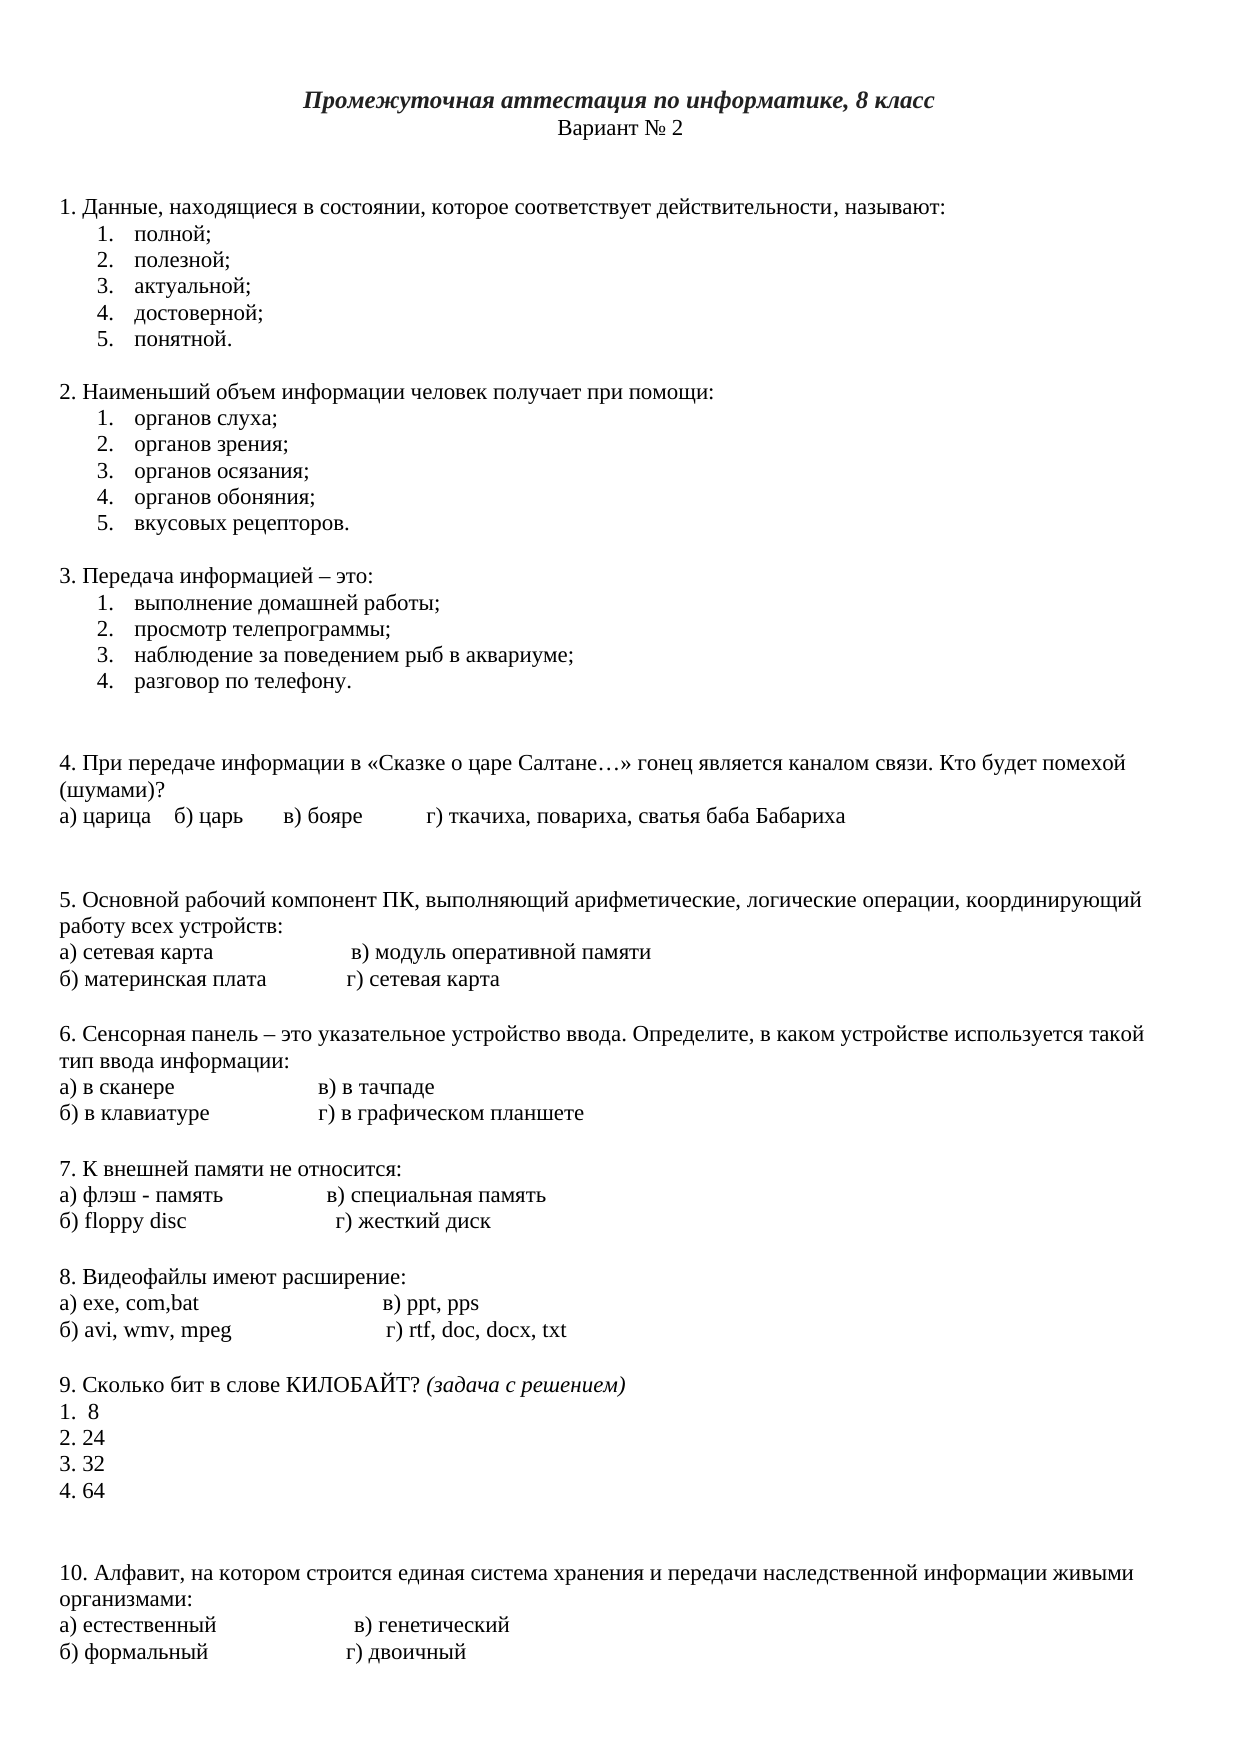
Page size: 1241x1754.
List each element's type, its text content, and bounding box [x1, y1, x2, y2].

text 4. 64 [59, 1477, 1181, 1503]
list органов зрения; [97, 430, 1181, 457]
text 8. Видеофайлы имеют расширение: а) exe, com,bat в) ppt, pps б) avi, wmv, mpeg г) rtf, doc, docx, txt [59, 1263, 1181, 1342]
list органов обоняния; [97, 483, 1181, 509]
text Вариант № 2 [59, 114, 1181, 141]
text 4. При передаче информации в «Сказке о царе Салтане…» гонец является каналом связи. Кто будет помехой (шумами)? а) царица б) царь в) бояре г) ткачиха, повариха, сватья баба Бабариха [59, 749, 1181, 857]
list полезной; [97, 246, 1181, 272]
list органов слуха; [97, 404, 1181, 430]
list актуальной; [97, 272, 1181, 299]
list полной; [97, 219, 1181, 246]
text 3. 32 [59, 1450, 1181, 1477]
list вкусовых рецепторов. [97, 509, 1181, 536]
list достоверной; [97, 299, 1181, 325]
list выполнение домашней работы; [97, 588, 1181, 615]
text 10. Алфавит, на котором строится единая система хранения и передачи наследственной информации живыми организмами: а) естественный в) генетический б) формальный г) двоичный [59, 1559, 1181, 1664]
text 6. Сенсорная панель – это указательное устройство ввода. Определите, в каком устройстве используется такой тип ввода информации: а) в сканере в) в тачпаде б) в клавиатуре г) в графическом планшете [59, 1020, 1181, 1126]
list просмотр телепрограммы; [97, 615, 1181, 641]
text Промежуточная аттестация по информатике, 8 класс [59, 85, 1181, 114]
text 2. Наименьший объем информации человек получает при помощи: [59, 378, 1181, 404]
text 9. Сколько бит в слове КИЛОБАЙТ? (задача с решением) 1. 8 2. 24 [59, 1371, 1181, 1450]
text 3. Передача информацией – это: [59, 562, 1181, 588]
list органов осязания; [97, 457, 1181, 483]
text 7. К внешней памяти не относится: а) флэш - память в) специальная память б) floppy disc г) жесткий диск [59, 1155, 1181, 1234]
list наблюдение за поведением рыб в аквариуме; [97, 641, 1181, 668]
list разговор по телефону. [97, 668, 1181, 694]
text 5. Основной рабочий компонент ПК, выполняющий арифметические, логические операции, координирующий работу всех устройств: а) сетевая карта в) модуль оперативной памяти б) материнская плата г) сетевая карта [59, 886, 1181, 991]
text 1. Данные, находящиеся в состоянии, которое соответствует действительности, называют: [59, 193, 1181, 219]
list понятной. [97, 325, 1181, 351]
